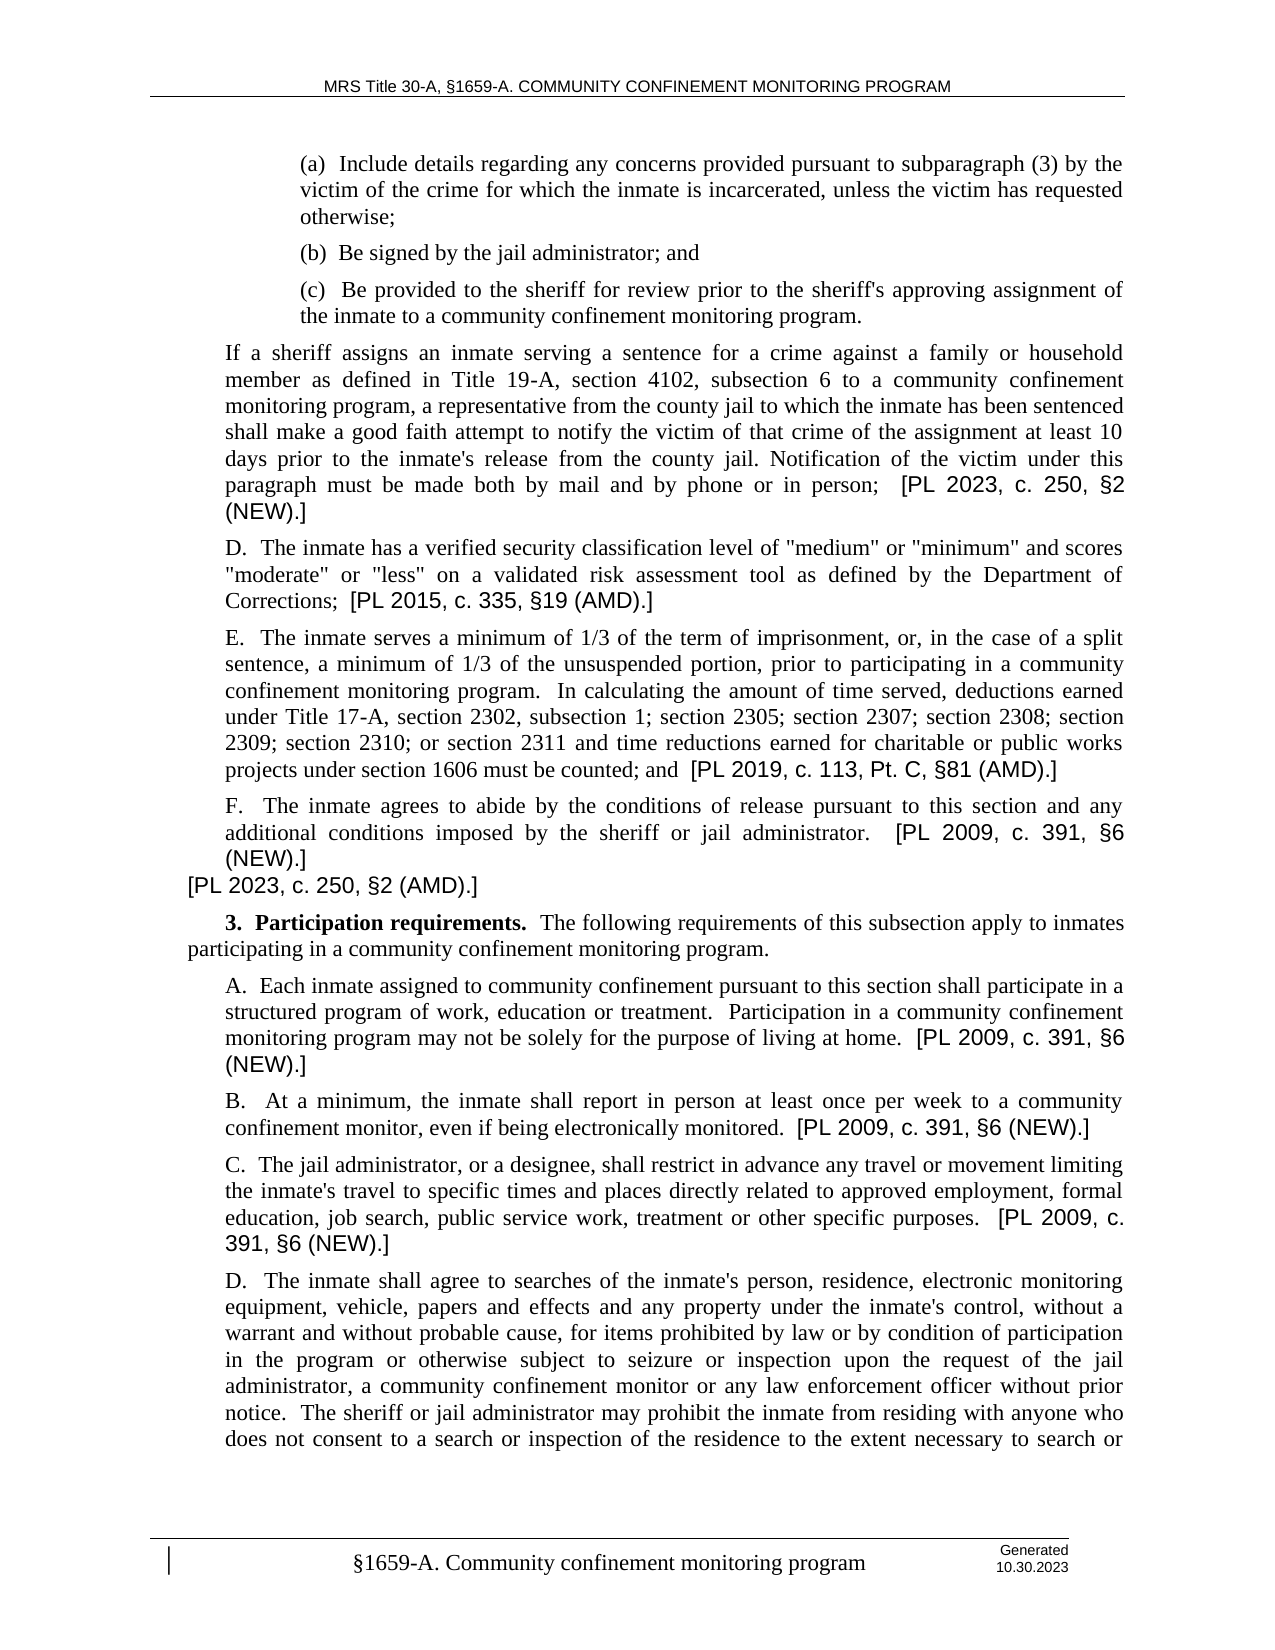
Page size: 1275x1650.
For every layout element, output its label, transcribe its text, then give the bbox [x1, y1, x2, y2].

text If a sheriff assigns an inmate serving a sentence for a crime against a family or household member as defined in Title 19‑A, section 4102, subsection 6 to a community confinement monitoring program, a representative from the county jail to which the inmate has been sentenced shall make a good faith attempt to notify the victim of that crime of the assignment at least 10 days prior to the inmate's release from the county jail. Notification of the victim under this paragraph must be made both by mail and by phone or in person; [PL 2023, c. 250, §2 (NEW).] [225, 339, 1125, 524]
text (a) Include details regarding any concerns provided pursuant to subparagraph (3) by the victim of the crime for which the inmate is incarcerated, unless the victim has requested otherwise; [300, 150, 1125, 229]
text 3. Participation requirements. The following requirements of this subsection apply to inmates participating in a community confinement monitoring program. [187, 908, 1125, 961]
text C. The jail administrator, or a designee, shall restrict in advance any travel or movement limiting the inmate's travel to specific times and places directly related to approved employment, formal education, job search, public service work, treatment or other specific purposes. [PL 2009, c. 391, §6 (NEW).] [225, 1151, 1125, 1256]
text D. The inmate has a verified security classification level of "medium" or "minimum" and scores "moderate" or "less" on a validated risk assessment tool as defined by the Department of Corrections; [PL 2015, c. 335, §19 (AMD).] [225, 534, 1125, 613]
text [225, 1267, 1125, 1451]
text A. Each inmate assigned to community confinement pursuant to this section shall participate in a structured program of work, education or treatment. Participation in a community confinement monitoring program may not be solely for the purpose of living at home. [PL 2009, c. 391, §6 (NEW).] [225, 972, 1125, 1077]
text (b) Be signed by the jail administrator; and [300, 239, 1125, 266]
text E. The inmate serves a minimum of 1/3 of the term of imprisonment, or, in the case of a split sentence, a minimum of 1/3 of the unsuspended portion, prior to participating in a community confinement monitoring program. In calculating the amount of time served, deductions earned under Title 17‑A, section 2302, subsection 1; section 2305; section 2307; section 2308; section 2309; section 2310; or section 2311 and time reductions earned for charitable or public works projects under section 1606 must be counted; and [PL 2019, c. 113, Pt. C, §81 (AMD).] [225, 624, 1125, 782]
text F. The inmate agrees to abide by the conditions of release pursuant to this section and any additional conditions imposed by the sheriff or jail administrator. [PL 2009, c. 391, §6 (NEW).] [225, 793, 1125, 872]
text B. At a minimum, the inmate shall report in person at least once per week to a community confinement monitor, even if being electronically monitored. [PL 2009, c. 391, §6 (NEW).] [225, 1088, 1125, 1140]
text (c) Be provided to the sheriff for review prior to the sheriff's approving assignment of the inmate to a community confinement monitoring program. [300, 276, 1125, 329]
text [PL 2023, c. 250, §2 (AMD).] [187, 872, 1125, 898]
